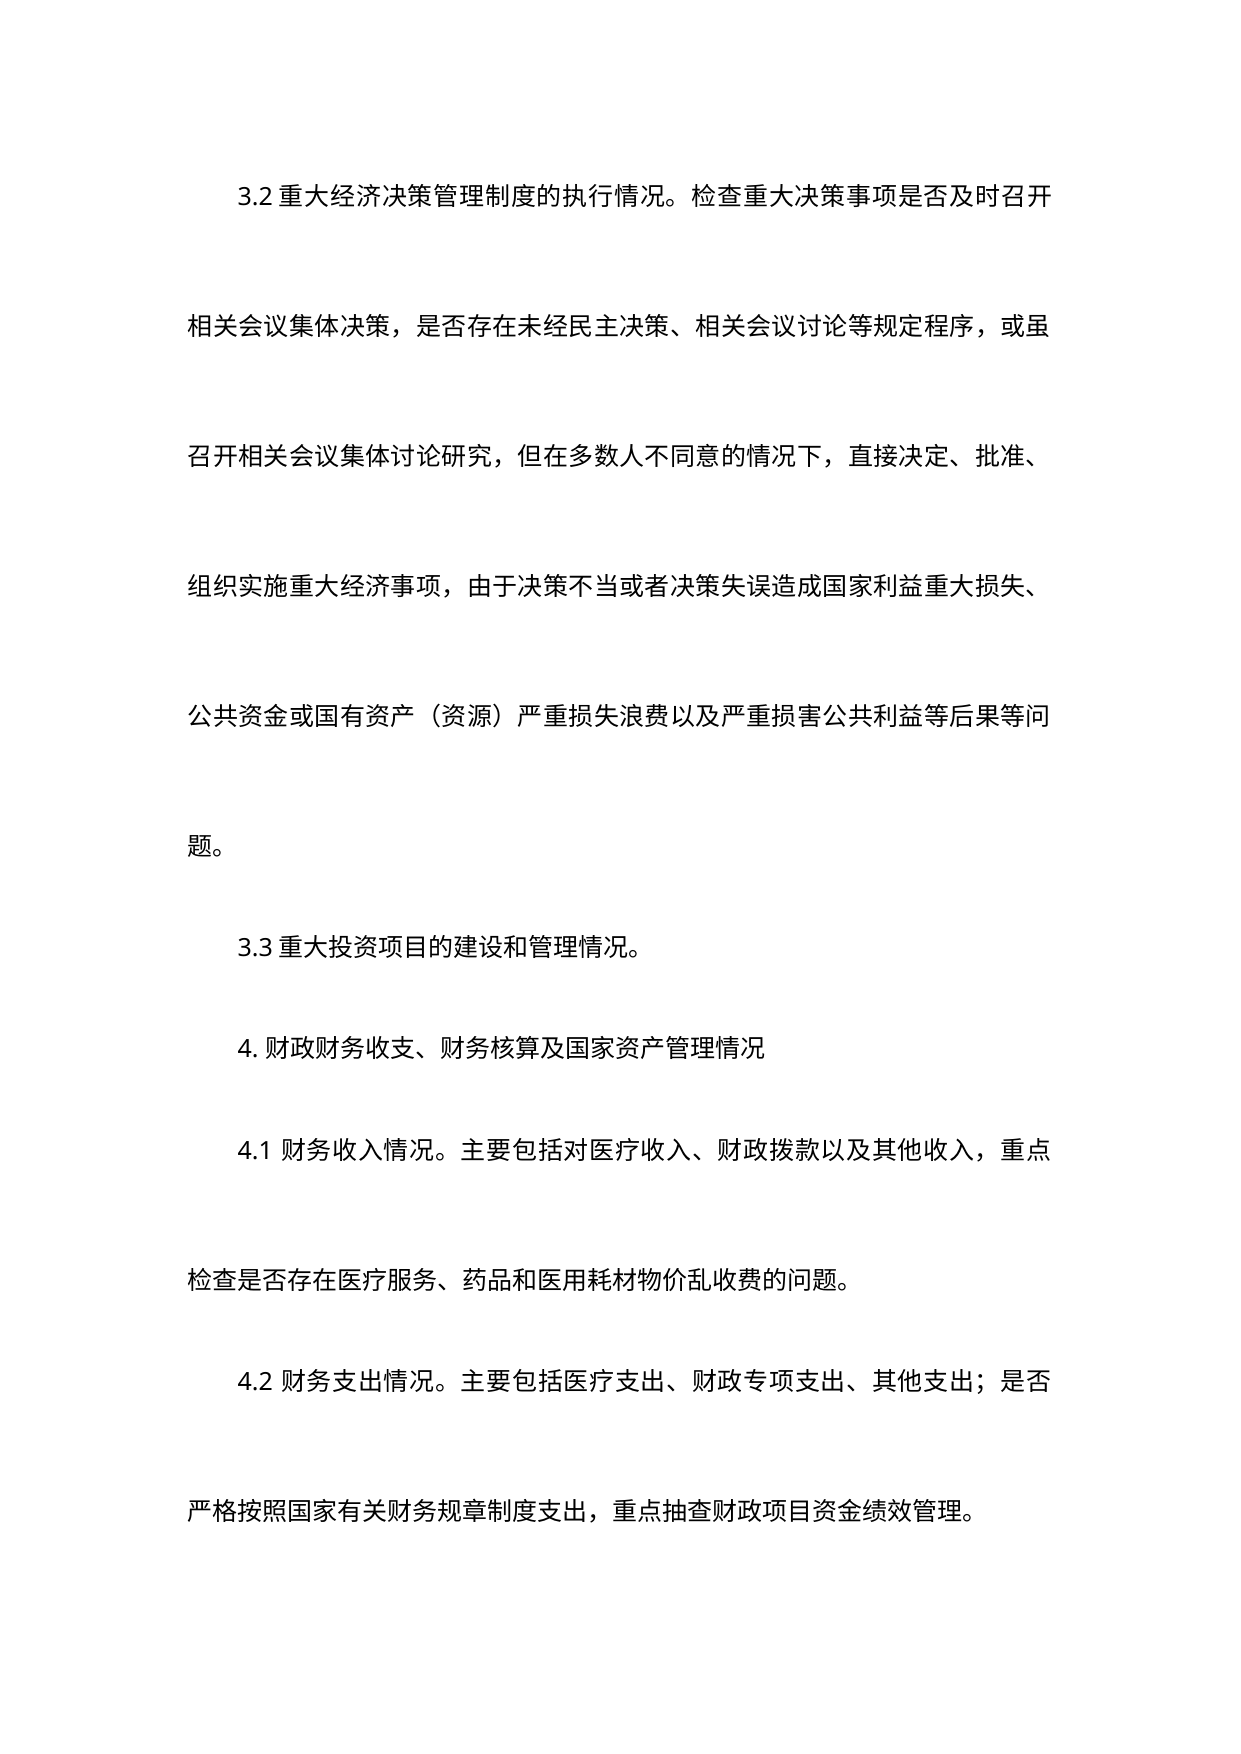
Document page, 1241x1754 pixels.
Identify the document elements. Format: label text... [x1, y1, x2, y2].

text 4. 财政财务收支、财务核算及国家资产管理情况 [187, 1014, 1053, 1079]
text 3.3重大投资项目的建设和管理情况。 [187, 913, 1053, 978]
text 4.1 财务收入情况。主要包括对医疗收入、财政拨款以及其他收入，重点检查是否存在医疗服务、药品和医用耗材物价乱收费的问题。 [187, 1116, 1053, 1311]
text 4.2 财务支出情况。主要包括医疗支出、财政专项支出、其他支出；是否严格按照国家有关财务规章制度支出，重点抽查财政项目资金绩效管理。 [187, 1347, 1053, 1542]
text 3.2重大经济决策管理制度的执行情况。检查重大决策事项是否及时召开相关会议集体决策，是否存在未经民主决策、相关会议讨论等规定程序，或虽召开相关会议集体讨论研究，但在多数人不同意的情况下，直接决定、批准、组织实施重大经济事项，由于决策不当或者决策失误造成国家利益重大损失、公共资金或国有资产（资源）严重损失浪费以及严重损害公共利益等后果等问题。 [187, 162, 1053, 877]
